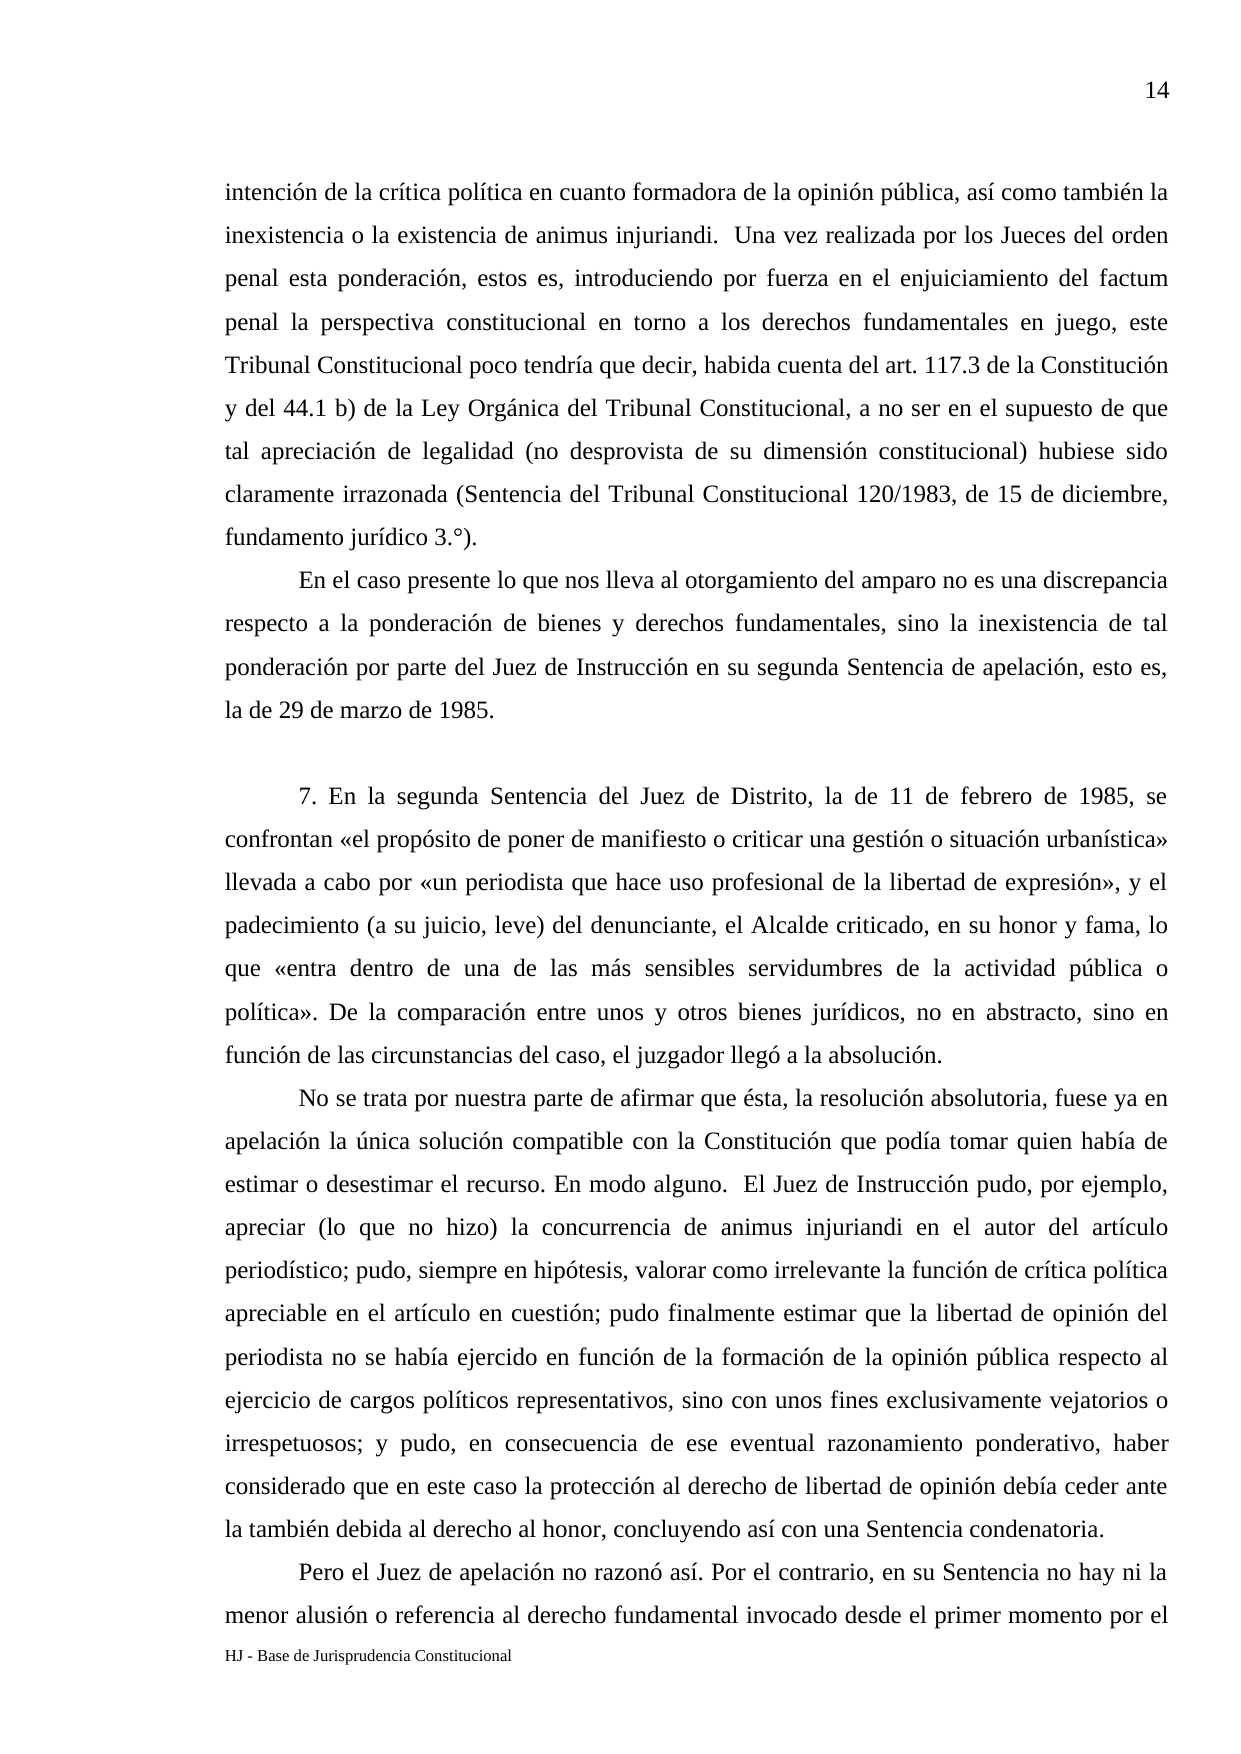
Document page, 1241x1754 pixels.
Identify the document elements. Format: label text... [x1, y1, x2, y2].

text No se trata por nuestra parte de afirmar que ésta, la resolución absolutoria, fuese ya en apelación la única solución compatible con la Constitución que podía tomar quien había de estimar o desestimar el recurso. En modo alguno. El Juez de Instrucción pudo, por ejemplo, apreciar (lo que no hizo) la concurrencia de animus injuriandi en el autor del artículo periodístico; pudo, siempre en hipótesis, valorar como irrelevante la función de crítica política apreciable en el artículo en cuestión; pudo finalmente estimar que la libertad de opinión del periodista no se había ejercido en función de la formación de la opinión pública respecto al ejercicio de cargos políticos representativos, sino con unos fines exclusivamente vejatorios o irrespetuosos; y pudo, en consecuencia de ese eventual razonamiento ponderativo, haber considerado que en este caso la protección al derecho de libertad de opinión debía ceder ante la también debida al derecho al honor, concluyendo así con una Sentencia condenatoria. [224, 1083, 1169, 1543]
text 7. En la segunda Sentencia del Juez de Distrito, la de 11 de febrero de 1985, se confrontan «el propósito de poner de manifiesto o criticar una gestión o situación urbanística» llevada a cabo por «un periodista que hace uso profesional de la libertad de expresión», y el padecimiento (a su juicio, leve) del denunciante, el Alcalde criticado, en su honor y fama, lo que «entra dentro de una de las más sensibles servidumbres de la actividad pública o política». De la comparación entre unos y otros bienes jurídicos, no en abstracto, sino en función de las circunstancias del caso, el juzgador llegó a la absolución. [224, 781, 1169, 1068]
text En el caso presente lo que nos lleva al otorgamiento del amparo no es una discrepancia respecto a la ponderación de bienes y derechos fundamentales, sino la inexistencia de tal ponderación por parte del Juez de Instrucción en su segunda Sentencia de apelación, esto es, la de 29 de marzo de 1985. [224, 565, 1169, 723]
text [224, 177, 1169, 551]
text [224, 1557, 1169, 1629]
